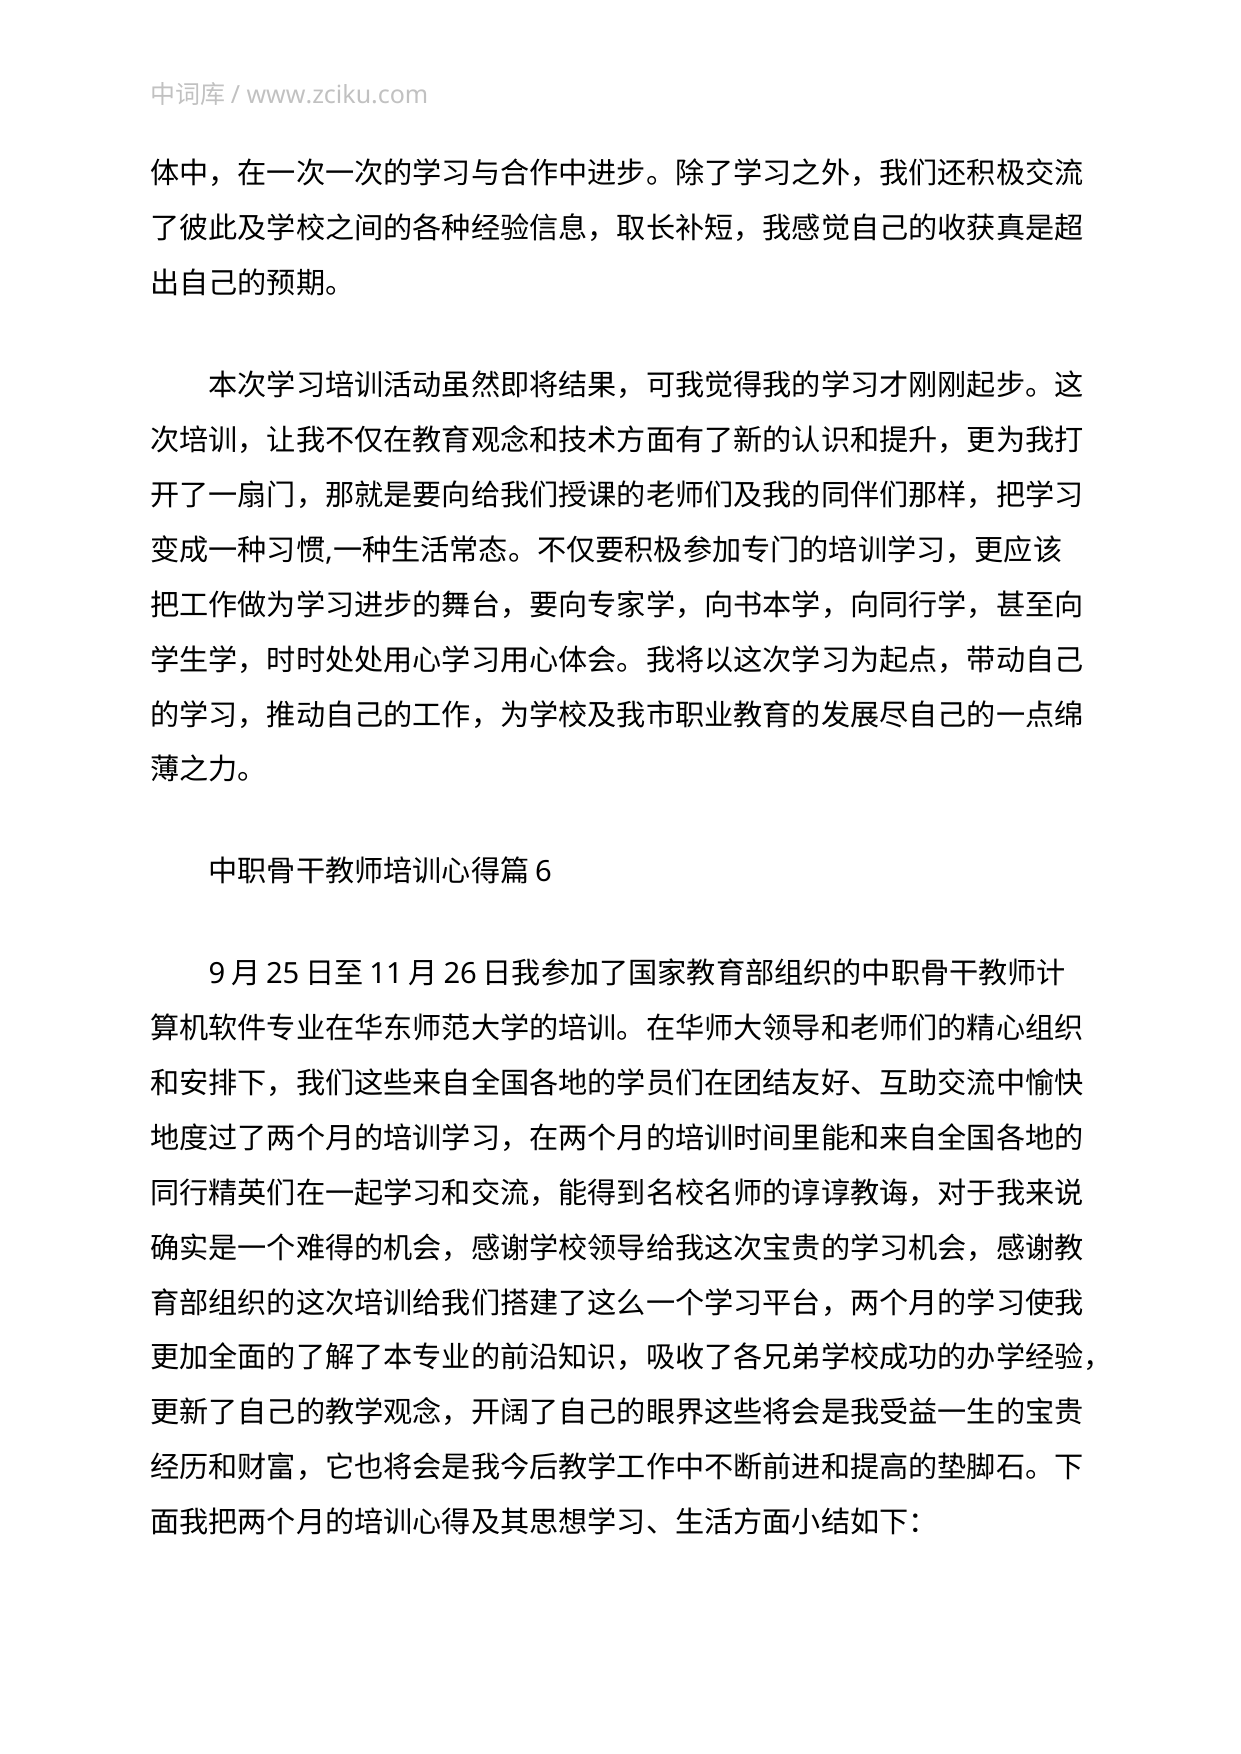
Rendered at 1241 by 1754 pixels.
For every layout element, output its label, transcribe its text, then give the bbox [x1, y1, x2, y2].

text 本次学习培训活动虽然即将结果，可我觉得我的学习才刚刚起步。这次培训，让我不仅在教育观念和技术方面有了新的认识和提升，更为我打开了一扇门，那就是要向给我们授课的老师们及我的同伴们那样，把学习变成一种习惯,一种生活常态。不仅要积极参加专门的培训学习，更应该把工作做为学习进步的舞台，要向专家学，向书本学，向同行学，甚至向学生学，时时处处用心学习用心体会。我将以这次学习为起点，带动自己的学习，推动自己的工作，为学校及我市职业教育的发展尽自己的一点绵薄之力。 [150, 362, 1090, 788]
text 中职骨干教师培训心得篇6 [150, 848, 1090, 890]
text 9月25日至11月26日我参加了国家教育部组织的中职骨干教师计算机软件专业在华东师范大学的培训。在华师大领导和老师们的精心组织和安排下，我们这些来自全国各地的学员们在团结友好、互助交流中愉快地度过了两个月的培训学习，在两个月的培训时间里能和来自全国各地的同行精英们在一起学习和交流，能得到名校名师的谆谆教诲，对于我来说确实是一个难得的机会，感谢学校领导给我这次宝贵的学习机会，感谢教育部组织的这次培训给我们搭建了这么一个学习平台，两个月的学习使我更加全面的了解了本专业的前沿知识，吸收了各兄弟学校成功的办学经验，更新了自己的教学观念，开阔了自己的眼界这些将会是我受益一生的宝贵经历和财富，它也将会是我今后教学工作中不断前进和提高的垫脚石。下面我把两个月的培训心得及其思想学习、生活方面小结如下： [150, 950, 1090, 1541]
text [150, 150, 1090, 302]
